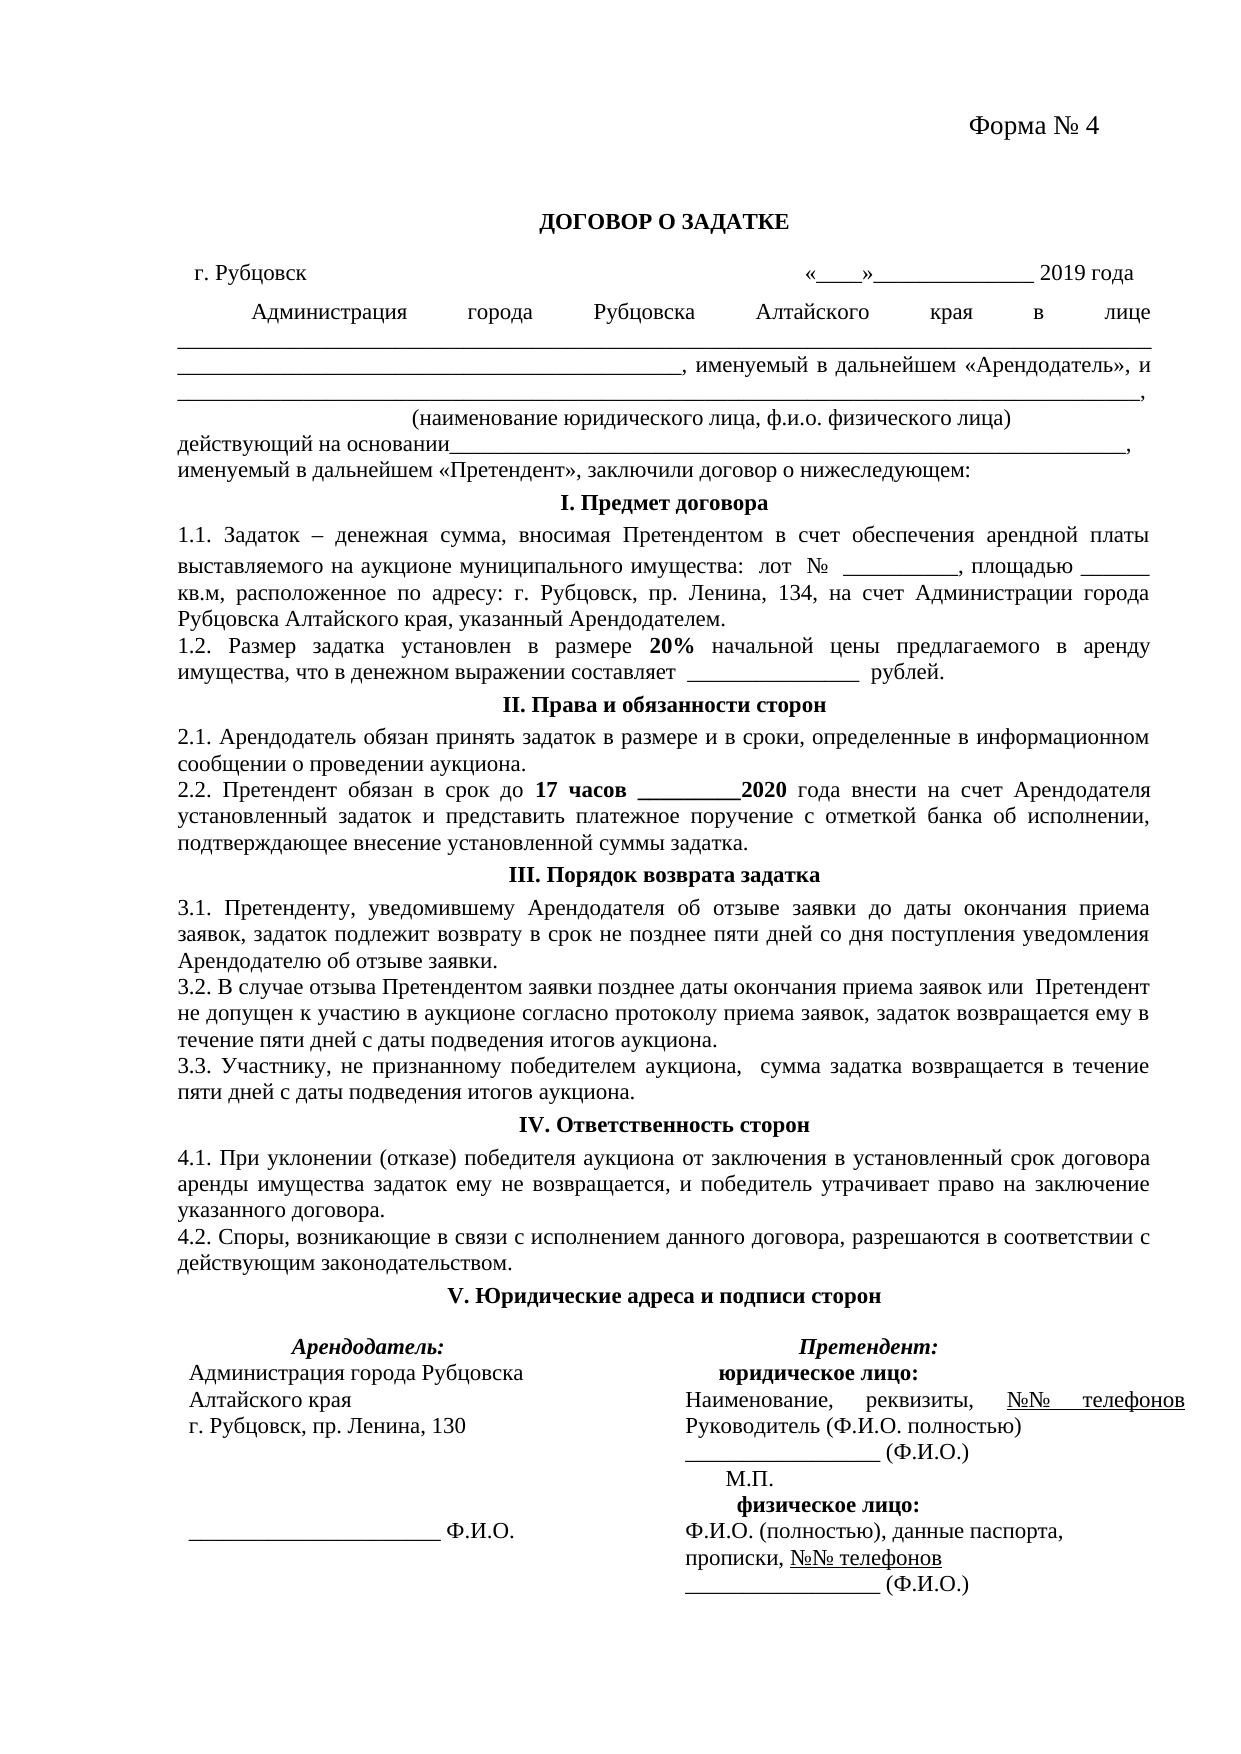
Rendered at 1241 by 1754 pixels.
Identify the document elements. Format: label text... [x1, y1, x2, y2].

text именуемый в дальнейшем «Претендент», заключили договор о нижеследующем: [177, 456, 1152, 483]
text 1.1. Задаток – денежная сумма, вносимая Претендентом в счет обеспечения арендной платы выставляемого на аукционе муниципального имущества: лот № __________, площадью ______ кв.м, расположенное по адресу: г. Рубцовск, пр. Ленина, 134, на счет Администрации города Рубцовска Алтайского края, указанный Арендодателем. [177, 522, 1152, 632]
text 4.1. При уклонении (отказе) победителя аукциона от заключения в установленный срок договора аренды имущества задаток ему не возвращается, и победитель утрачивает право на заключение указанного договора. [177, 1144, 1152, 1223]
subtitle Форма № 4 [177, 109, 1152, 140]
text (наименование юридического лица, ф.и.о. физического лица) [177, 404, 1152, 430]
text действующий на основании___________________________________________________________, [177, 430, 1152, 456]
text II. Права и обязанности сторон [177, 691, 1152, 717]
text V. Юридические адреса и подписи сторон [177, 1282, 1152, 1308]
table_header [679, 1321, 1196, 1623]
text IV. Ответственность сторон [177, 1111, 1152, 1137]
text 1.2. Размер задатка установлен в размере 20% начальной цены предлагаемого в аренду имущества, что в денежном выражении составляет _______________ рублей. [177, 632, 1152, 684]
text г. Рубцовск «____»______________ 2019 года [177, 259, 1152, 286]
text ДОГОВОР О ЗАДАТКЕ [177, 208, 1152, 235]
text III. Порядок возврата задатка [177, 861, 1152, 888]
text Администрация города Рубцовска Алтайского края в лице _________________________________________________________________________________________________________________________________, именуемый в дальнейшем «Арендодатель», и ____________________________________________________________________________________, [177, 349, 1152, 404]
text Администрация города Рубцовска Алтайского края в лице _________________________________________________________________________________________________________________________________, именуемый в дальнейшем «Арендодатель», и ____________________________________________________________________________________, [177, 298, 1152, 348]
text 3.1. Претенденту, уведомившему Арендодателя об отзыве заявки до даты окончания приема заявок, задаток подлежит возврату в срок не позднее пяти дней со дня поступления уведомления Арендодателю об отзыве заявки. [177, 894, 1152, 973]
text I. Предмет договора [177, 489, 1152, 515]
text 4.2. Споры, возникающие в связи с исполнением данного договора, разрешаются в соответствии с действующим законодательством. [177, 1223, 1152, 1275]
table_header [177, 1321, 679, 1623]
text 3.2. В случае отзыва Претендентом заявки позднее даты окончания приема заявок или Претендент не допущен к участию в аукционе согласно протоколу приема заявок, задаток возвращается ему в течение пяти дней с даты подведения итогов аукциона. [177, 973, 1152, 1052]
text 2.1. Арендодатель обязан принять задаток в размере и в сроки, определенные в информационном сообщении о проведении аукциона. [177, 723, 1152, 776]
text 3.3. Участнику, не признанному победителем аукциона, сумма задатка возвращается в течение пяти дней с даты подведения итогов аукциона. [177, 1052, 1152, 1105]
text 2.2. Претендент обязан в срок до 17 часов _________2020 года внести на счет Арендодателя установленный задаток и представить платежное поручение с отметкой банка об исполнении, подтверждающее внесение установленной суммы задатка. [177, 776, 1152, 855]
